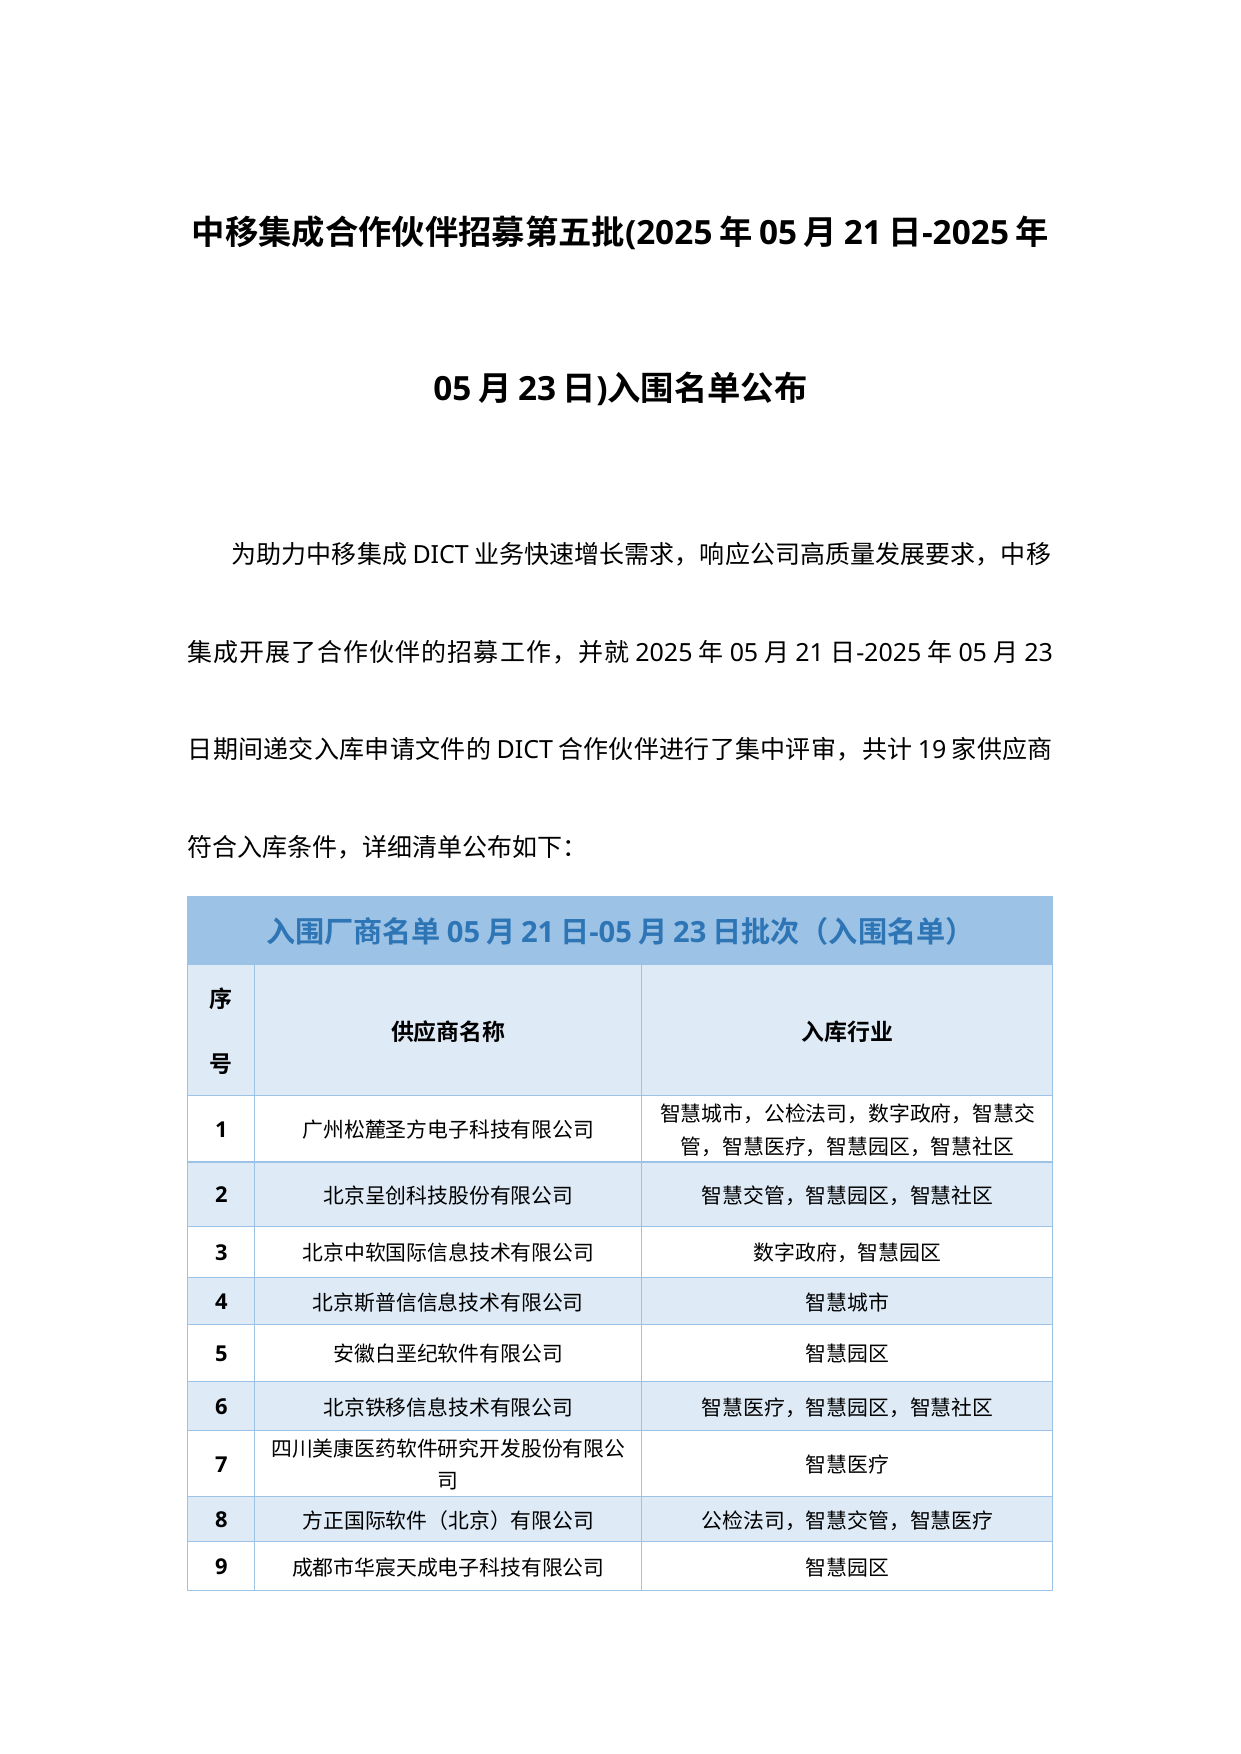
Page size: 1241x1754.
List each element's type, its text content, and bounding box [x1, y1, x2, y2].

table_cell 数字政府，智慧园区 [642, 1227, 1052, 1277]
table_cell 1 [188, 1096, 254, 1161]
table_cell 入库行业 [642, 965, 1052, 1095]
table_cell 智慧交管，智慧园区，智慧社区 [642, 1163, 1052, 1226]
table_cell 供应商名称 [255, 965, 641, 1095]
table_cell 方正国际软件（北京）有限公司 [255, 1497, 641, 1541]
subtitle 中移集成合作伙伴招募第五批(2025年05月21日-2025年05月23日)入围名单公布 [187, 197, 1053, 418]
table_cell 5 [188, 1325, 254, 1381]
table_header 入围厂商名单05月21日-05月23日批次（入围名单） [188, 897, 1052, 962]
table_cell 4 [188, 1278, 254, 1324]
table_cell 智慧医疗，智慧园区，智慧社区 [642, 1382, 1052, 1430]
table_cell 9 [188, 1542, 254, 1589]
table_cell 广州松麓圣方电子科技有限公司 [255, 1096, 641, 1161]
table_cell 3 [188, 1227, 254, 1277]
table_cell 智慧医疗 [642, 1431, 1052, 1496]
table_cell 智慧园区 [642, 1542, 1052, 1589]
table_cell 8 [188, 1497, 254, 1541]
table_cell 公检法司，智慧交管，智慧医疗 [642, 1497, 1052, 1541]
table_cell 智慧园区 [642, 1325, 1052, 1381]
table_cell 序号 [188, 965, 254, 1095]
table_cell 2 [188, 1163, 254, 1226]
table_cell 四川美康医药软件研究开发股份有限公司 [255, 1431, 641, 1496]
text 为助力中移集成DICT业务快速增长需求，响应公司高质量发展要求，中移集成开展了合作伙伴的招募工作，并就2025年05月21日-2025年05月23日期间递交入库申请文件的DICT合作伙伴进行了集中评审，共计19家供应商符合入库条件，详细清单公布如下： [187, 521, 1053, 878]
table_cell 6 [188, 1382, 254, 1430]
table_cell 北京呈创科技股份有限公司 [255, 1163, 641, 1226]
table_cell 安徽白垩纪软件有限公司 [255, 1325, 641, 1381]
table_cell 智慧城市 [642, 1278, 1052, 1324]
table_cell 成都市华宸天成电子科技有限公司 [255, 1542, 641, 1589]
table_cell 北京中软国际信息技术有限公司 [255, 1227, 641, 1277]
table_cell 智慧城市，公检法司，数字政府，智慧交管，智慧医疗，智慧园区，智慧社区 [642, 1096, 1052, 1161]
table_cell 7 [188, 1431, 254, 1496]
table_cell 北京铁移信息技术有限公司 [255, 1382, 641, 1430]
table_cell 北京斯普信信息技术有限公司 [255, 1278, 641, 1324]
